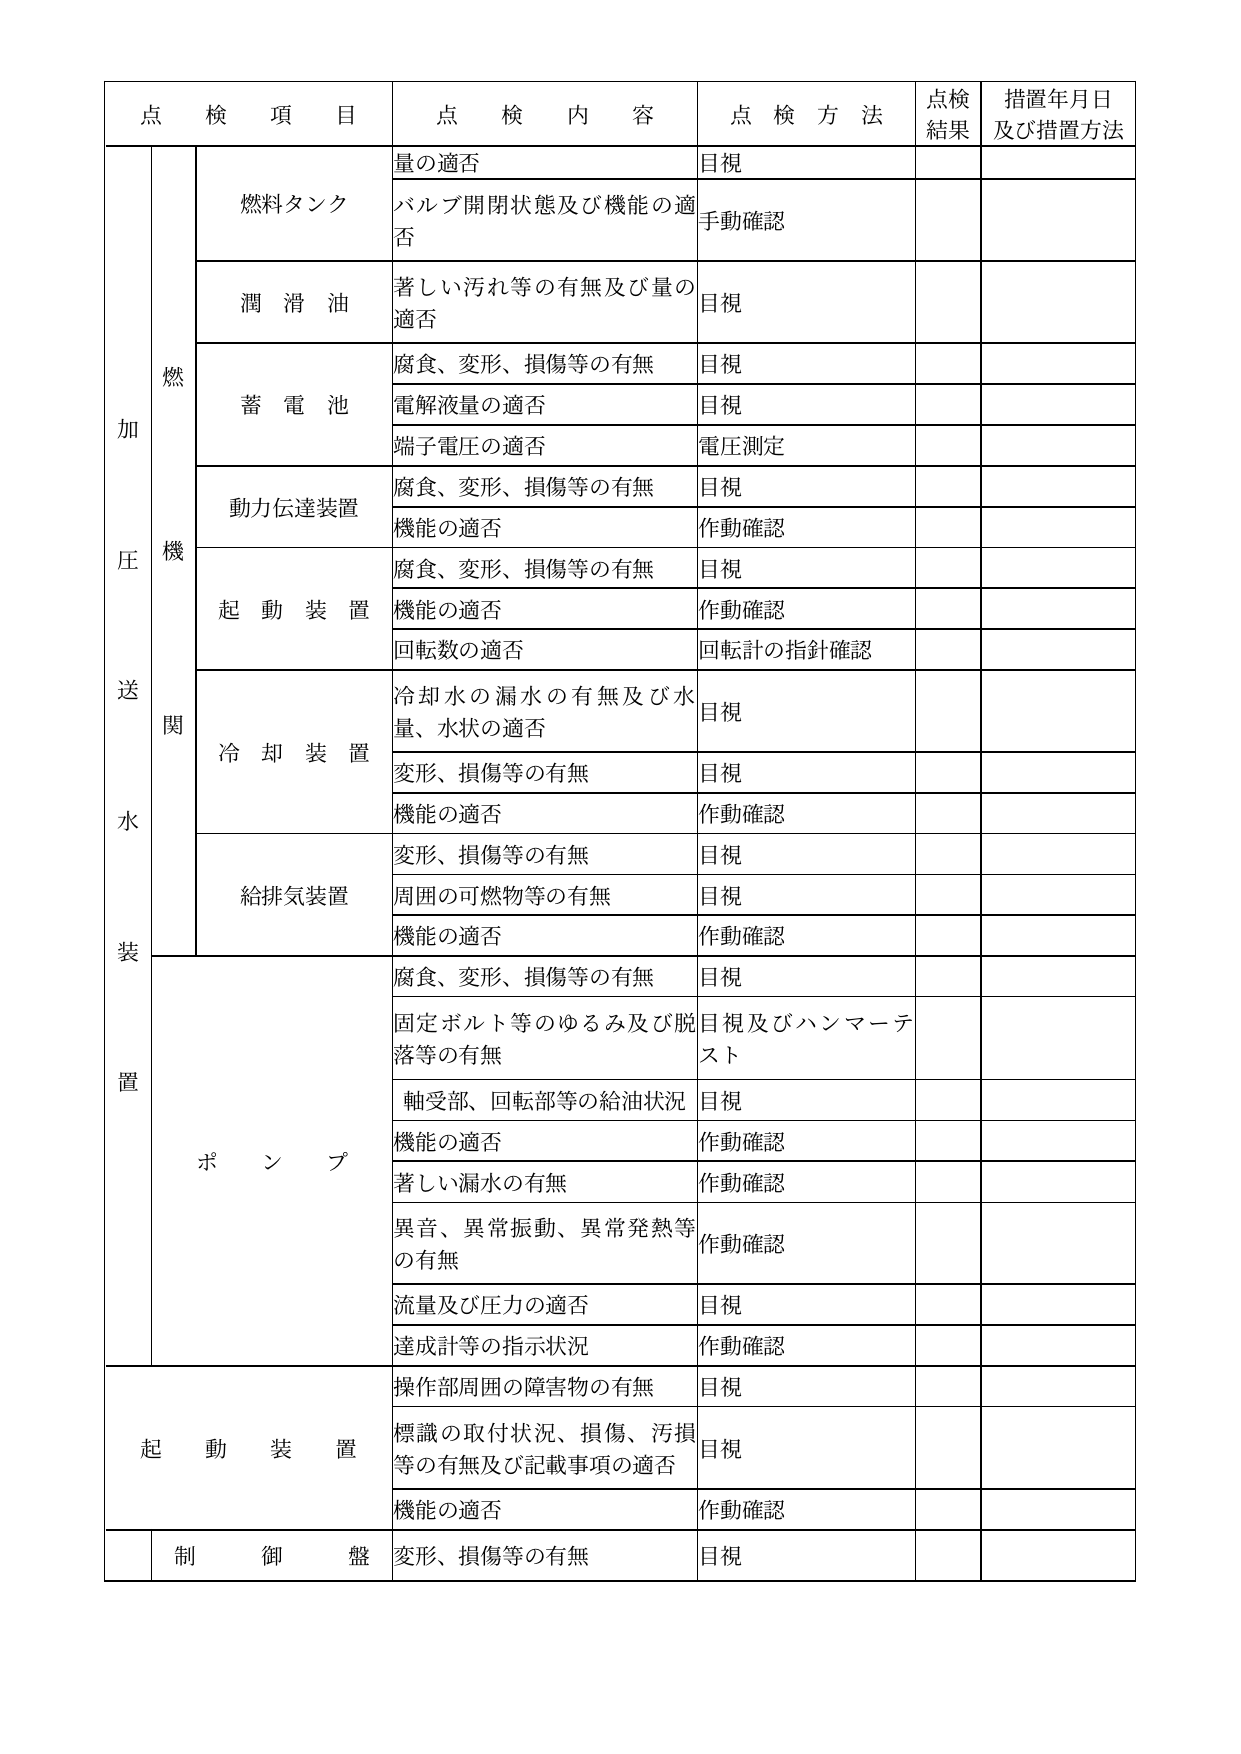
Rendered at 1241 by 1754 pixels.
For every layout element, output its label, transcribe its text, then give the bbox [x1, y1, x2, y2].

table_cell 回転計の指針確認 [698, 630, 915, 669]
table_cell 蓄 電 池 [197, 344, 392, 465]
table_cell 目視 [698, 875, 915, 914]
table_cell [982, 344, 1135, 383]
table_cell 作動確認 [698, 508, 915, 547]
table_cell [982, 1367, 1135, 1406]
table_cell 機能の適否 [393, 1490, 697, 1529]
table_cell [982, 508, 1135, 547]
table_cell 手動確認 [698, 180, 915, 260]
table_cell [982, 1285, 1135, 1324]
table_cell [982, 467, 1135, 506]
table_cell [916, 1490, 980, 1529]
table_cell 起 動 装 置 [197, 548, 392, 669]
table_cell 回転数の適否 [393, 630, 697, 669]
table_cell 機能の適否 [393, 916, 697, 955]
table_cell [916, 1162, 980, 1201]
table_header 点 検 内 容 [393, 82, 697, 145]
table_cell [982, 630, 1135, 669]
table_cell 作動確認 [698, 1326, 915, 1365]
table_cell [916, 997, 980, 1078]
table_cell [916, 508, 980, 547]
table_cell 燃料タンク [197, 147, 392, 260]
table_cell 目視 [698, 147, 915, 178]
table_cell 異音、異常振動、異常発熱等の有無 [393, 1203, 697, 1283]
table_cell 固定ボルト等のゆるみ及び脱落等の有無 [393, 997, 697, 1078]
table_cell ポ ン プ [152, 957, 392, 1365]
table_cell [916, 875, 980, 914]
table_cell 目視 [698, 957, 915, 996]
table_cell [982, 180, 1135, 260]
table_cell 目視 [698, 834, 915, 873]
table_cell [982, 262, 1135, 342]
table_cell [916, 426, 980, 465]
table_cell 目視 [698, 1531, 915, 1580]
table_cell [982, 426, 1135, 465]
table_cell [916, 794, 980, 833]
table_cell [916, 262, 980, 342]
table_cell [982, 875, 1135, 914]
table_cell [982, 1162, 1135, 1201]
table_cell [982, 1080, 1135, 1119]
table_cell 目視 [698, 385, 915, 424]
table_cell [916, 147, 980, 178]
table_cell 目視 [698, 467, 915, 506]
table_cell [982, 834, 1135, 873]
table_cell [916, 957, 980, 996]
table_header 点 検 方 法 [698, 82, 915, 145]
table_cell 目視 [698, 344, 915, 383]
table_cell [916, 1531, 980, 1580]
table_cell [105, 1530, 151, 1580]
table_cell 変形、損傷等の有無 [393, 753, 697, 792]
table_cell 機能の適否 [393, 508, 697, 547]
table_cell 燃 機 関 [152, 147, 195, 955]
table_cell 電解液量の適否 [393, 385, 697, 424]
table_cell [916, 1285, 980, 1324]
table_cell 変形、損傷等の有無 [393, 1531, 697, 1580]
table_cell [916, 548, 980, 587]
table_cell 目視 [698, 262, 915, 342]
table_cell [916, 180, 980, 260]
table_cell 潤 滑 油 [197, 262, 392, 342]
table_cell 著しい漏水の有無 [393, 1162, 697, 1201]
table_header 点 検 項 目 [105, 82, 392, 145]
table_cell 機能の適否 [393, 1121, 697, 1160]
table_cell 加 圧 送 水 装 置 [105, 146, 151, 1365]
table_cell 作動確認 [698, 1203, 915, 1283]
table_cell [916, 344, 980, 383]
table_cell 目視及びハンマーテスト [698, 997, 915, 1078]
table_cell 冷 却 装 置 [197, 671, 392, 833]
table_cell 操作部周囲の障害物の有無 [393, 1367, 697, 1406]
table_cell [982, 1326, 1135, 1365]
table_cell [916, 671, 980, 751]
table_cell [982, 548, 1135, 587]
table_cell 動力伝達装置 [197, 467, 392, 547]
table_cell [982, 916, 1135, 955]
table_cell [982, 1490, 1135, 1529]
table_cell [916, 1407, 980, 1488]
table_cell 起 動 装 置 [105, 1366, 392, 1529]
table_cell [916, 1121, 980, 1160]
table_cell 腐食、変形、損傷等の有無 [393, 344, 697, 383]
table_cell 目視 [698, 671, 915, 751]
table_cell 作動確認 [698, 916, 915, 955]
table_header 点検結果 [916, 82, 980, 145]
table_cell 電圧測定 [698, 426, 915, 465]
table_cell 周囲の可燃物等の有無 [393, 875, 697, 914]
table_cell 目視 [698, 753, 915, 792]
table_cell 軸受部、回転部等の給油状況 [393, 1080, 697, 1119]
table_cell 作動確認 [698, 589, 915, 628]
table_cell バルブ開閉状態及び機能の適否 [393, 180, 697, 260]
table_cell 流量及び圧力の適否 [393, 1285, 697, 1324]
table_cell 端子電圧の適否 [393, 426, 697, 465]
table_cell 目視 [698, 1080, 915, 1119]
table_cell 腐食、変形、損傷等の有無 [393, 548, 697, 587]
table_cell [982, 1531, 1135, 1580]
table_header 措置年月日 及び措置方法 [982, 82, 1135, 145]
table_cell [982, 1121, 1135, 1160]
table_cell [916, 467, 980, 506]
table_cell 目視 [698, 1285, 915, 1324]
table_cell [982, 385, 1135, 424]
table_cell 冷却水の漏水の有無及び水量、水状の適否 [393, 671, 697, 751]
table_cell 変形、損傷等の有無 [393, 834, 697, 873]
table_cell 目視 [698, 548, 915, 587]
table_cell 腐食、変形、損傷等の有無 [393, 467, 697, 506]
table_cell [916, 834, 980, 873]
table_cell [916, 630, 980, 669]
table_cell 機能の適否 [393, 794, 697, 833]
table_cell 作動確認 [698, 1490, 915, 1529]
table_cell 著しい汚れ等の有無及び量の適否 [393, 262, 697, 342]
table_cell 達成計等の指示状況 [393, 1326, 697, 1365]
table_cell 量の適否 [393, 147, 697, 178]
table_cell 目視 [698, 1367, 915, 1406]
table_cell 標識の取付状況、損傷、汚損等の有無及び記載事項の適否 [393, 1407, 697, 1488]
table_cell [982, 671, 1135, 751]
table_cell [982, 589, 1135, 628]
table_cell 作動確認 [698, 1162, 915, 1201]
table_cell [982, 1407, 1135, 1488]
table_cell [916, 1326, 980, 1365]
table_cell [916, 385, 980, 424]
table_cell [982, 997, 1135, 1078]
table_cell [982, 1203, 1135, 1283]
table_cell [916, 916, 980, 955]
table_cell [916, 753, 980, 792]
table_cell 給排気装置 [197, 834, 392, 955]
table_cell 作動確認 [698, 1121, 915, 1160]
table_cell [916, 589, 980, 628]
table_cell 制 御 盤 [152, 1531, 392, 1580]
table_cell [916, 1367, 980, 1406]
table_cell [916, 1203, 980, 1283]
table_cell [982, 753, 1135, 792]
table_cell 腐食、変形、損傷等の有無 [393, 957, 697, 996]
table_cell [982, 147, 1135, 178]
table_cell 機能の適否 [393, 589, 697, 628]
table_cell 目視 [698, 1407, 915, 1488]
table_cell 作動確認 [698, 794, 915, 833]
table_cell [982, 957, 1135, 996]
table_cell [916, 1080, 980, 1119]
table_cell [982, 794, 1135, 833]
